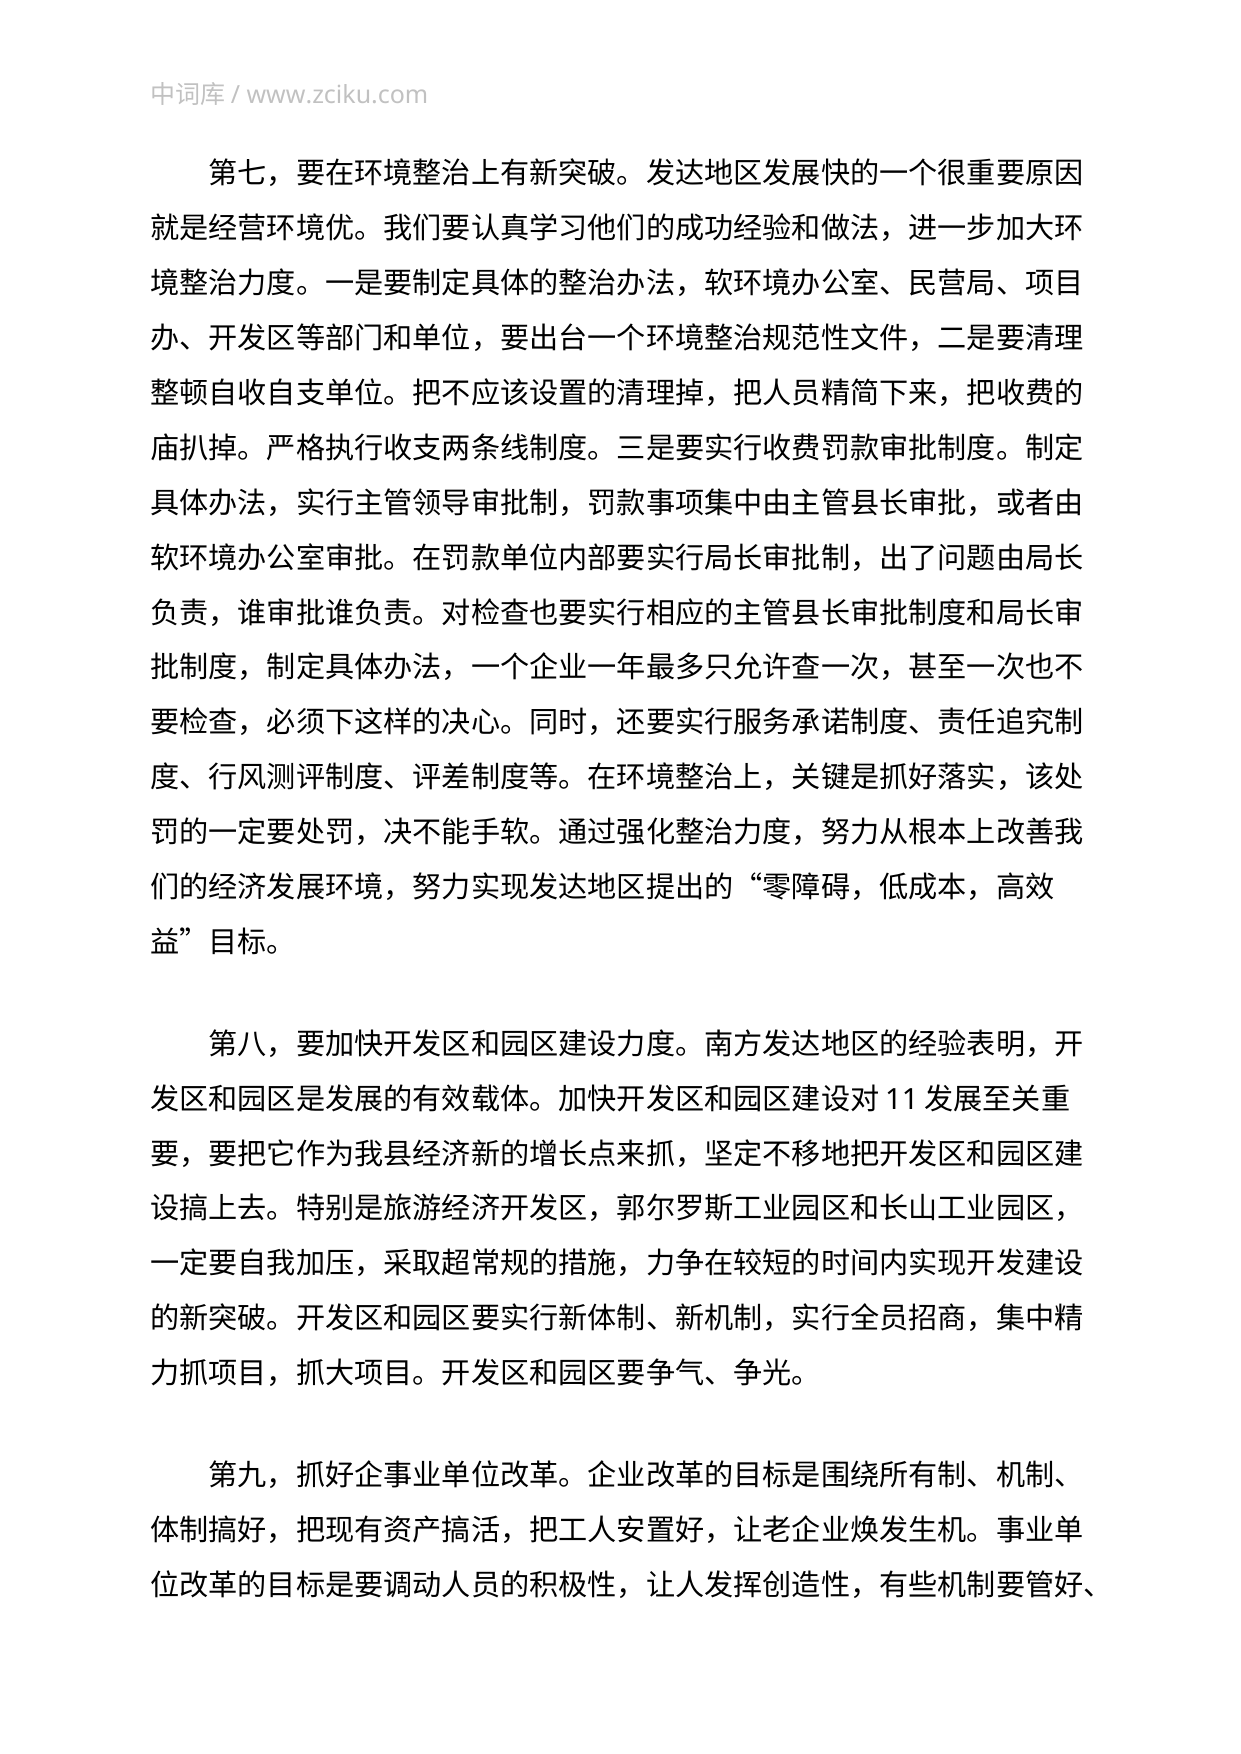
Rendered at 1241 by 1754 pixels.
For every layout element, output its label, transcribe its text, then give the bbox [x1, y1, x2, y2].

text 第七，要在环境整治上有新突破。发达地区发展快的一个很重要原因就是经营环境优。我们要认真学习他们的成功经验和做法，进一步加大环境整治力度。一是要制定具体的整治办法，软环境办公室、民营局、项目办、开发区等部门和单位，要出台一个环境整治规范性文件，二是要清理整顿自收自支单位。把不应该设置的清理掉，把人员精简下来，把收费的庙扒掉。严格执行收支两条线制度。三是要实行收费罚款审批制度。制定具体办法，实行主管领导审批制，罚款事项集中由主管县长审批，或者由软环境办公室审批。在罚款单位内部要实行局长审批制，出了问题由局长负责，谁审批谁负责。对检查也要实行相应的主管县长审批制度和局长审批制度，制定具体办法，一个企业一年最多只允许查一次，甚至一次也不要检查，必须下这样的决心。同时，还要实行服务承诺制度、责任追究制度、行风测评制度、评差制度等。在环境整治上，关键是抓好落实，该处罚的一定要处罚，决不能手软。通过强化整治力度，努力从根本上改善我们的经济发展环境，努力实现发达地区提出的“零障碍，低成本，高效益”目标。 [150, 150, 1090, 961]
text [150, 1452, 1090, 1604]
text 第八，要加快开发区和园区建设力度。南方发达地区的经验表明，开发区和园区是发展的有效载体。加快开发区和园区建设对11发展至关重要，要把它作为我县经济新的增长点来抓，坚定不移地把开发区和园区建设搞上去。特别是旅游经济开发区，郭尔罗斯工业园区和长山工业园区，一定要自我加压，采取超常规的措施，力争在较短的时间内实现开发建设的新突破。开发区和园区要实行新体制、新机制，实行全员招商，集中精力抓项目，抓大项目。开发区和园区要争气、争光。 [150, 1020, 1090, 1392]
